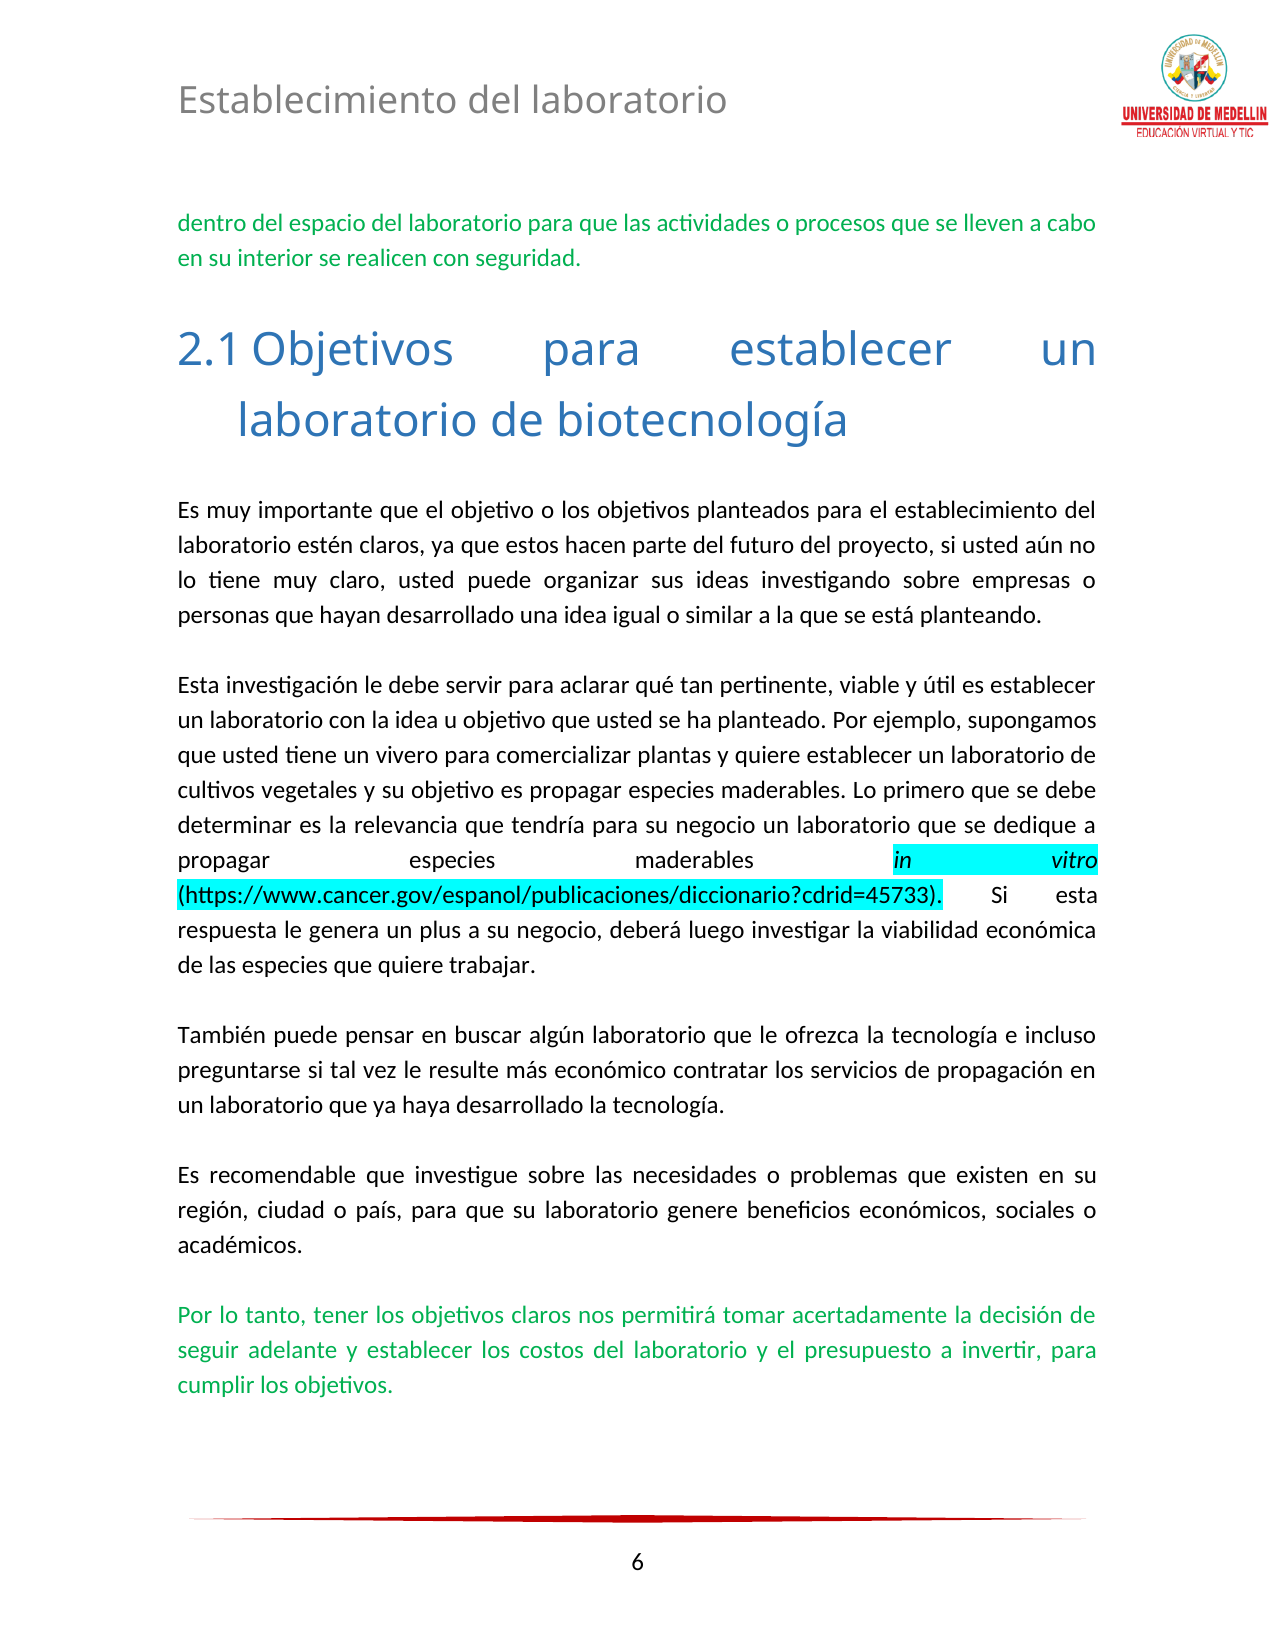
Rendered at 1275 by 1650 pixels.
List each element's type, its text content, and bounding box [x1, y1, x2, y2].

text Es recomendable que investigue sobre las necesidades o problemas que existen en su región, ciudad o país, para que su laboratorio genere beneficios económicos, sociales o académicos. [177, 1159, 1098, 1260]
picture [1116, 29, 1270, 137]
subtitle Objetivos para establecer un laboratorio de biotecnología [177, 316, 1098, 450]
text Es muy importante que el objetivo o los objetivos planteados para el establecimiento del laboratorio estén claros, ya que estos hacen parte del futuro del proyecto, si usted aún no lo tiene muy claro, usted puede organizar sus ideas investigando sobre empresas o personas que hayan desarrollado una idea igual o similar a la que se está planteando. [177, 494, 1098, 630]
text Esta investigación le debe servir para aclarar qué tan pertinente, viable y útil es establecer un laboratorio con la idea u objetivo que usted se ha planteado. Por ejemplo, supongamos que usted tiene un vivero para comercializar plantas y quiere establecer un laboratorio de cultivos vegetales y su objetivo es propagar especies maderables. Lo primero que se debe determinar es la relevancia que tendría para su negocio un laboratorio que se dedique a propagar especies maderables in vitro (https://www.cancer.gov/espanol/publicaciones/diccionario?cdrid=45733). Si esta respuesta le genera un plus a su negocio, deberá luego investigar la viabilidad económica de las especies que quiere trabajar. [177, 669, 1098, 980]
text Por lo tanto, tener los objetivos claros nos permitirá tomar acertadamente la decisión de seguir adelante y establecer los costos del laboratorio y el presupuesto a invertir, para cumplir los objetivos. [177, 1299, 1098, 1400]
text También puede pensar en buscar algún laboratorio que le ofrezca la tecnología e incluso preguntarse si tal vez le resulte más económico contratar los servicios de propagación en un laboratorio que ya haya desarrollado la tecnología. [177, 1019, 1098, 1120]
